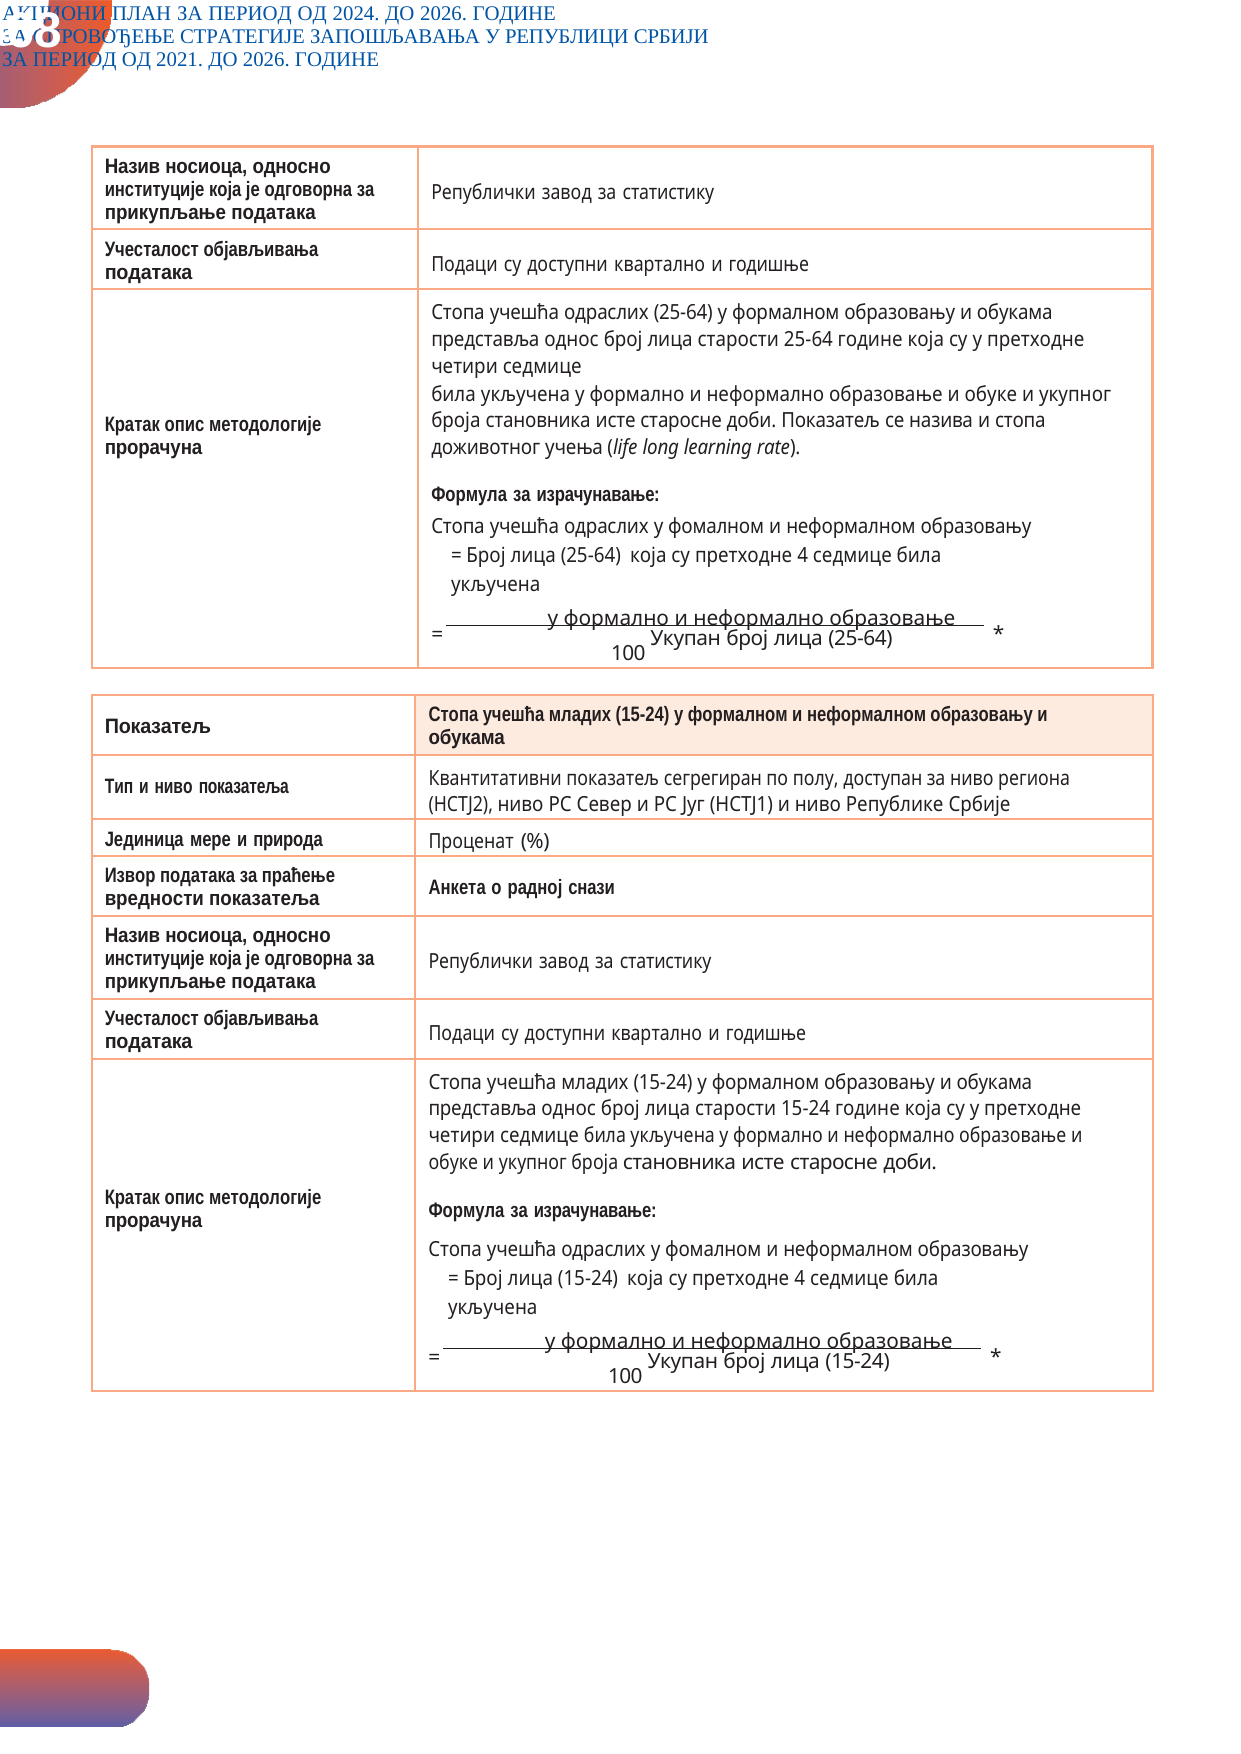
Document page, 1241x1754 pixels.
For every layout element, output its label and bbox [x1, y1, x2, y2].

picture [0, 0, 112, 108]
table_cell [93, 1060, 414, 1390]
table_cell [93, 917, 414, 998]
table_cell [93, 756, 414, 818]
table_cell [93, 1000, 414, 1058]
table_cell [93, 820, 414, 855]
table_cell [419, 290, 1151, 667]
picture [42, 31, 48, 43]
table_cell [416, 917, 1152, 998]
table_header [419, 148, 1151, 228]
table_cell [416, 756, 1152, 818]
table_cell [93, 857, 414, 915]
picture [0, 1648, 150, 1727]
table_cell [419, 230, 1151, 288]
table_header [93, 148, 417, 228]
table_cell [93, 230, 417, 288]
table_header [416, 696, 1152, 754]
picture [43, 17, 51, 26]
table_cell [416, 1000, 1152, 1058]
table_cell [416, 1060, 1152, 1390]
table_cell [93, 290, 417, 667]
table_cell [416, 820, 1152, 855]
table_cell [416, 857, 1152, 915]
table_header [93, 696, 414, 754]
